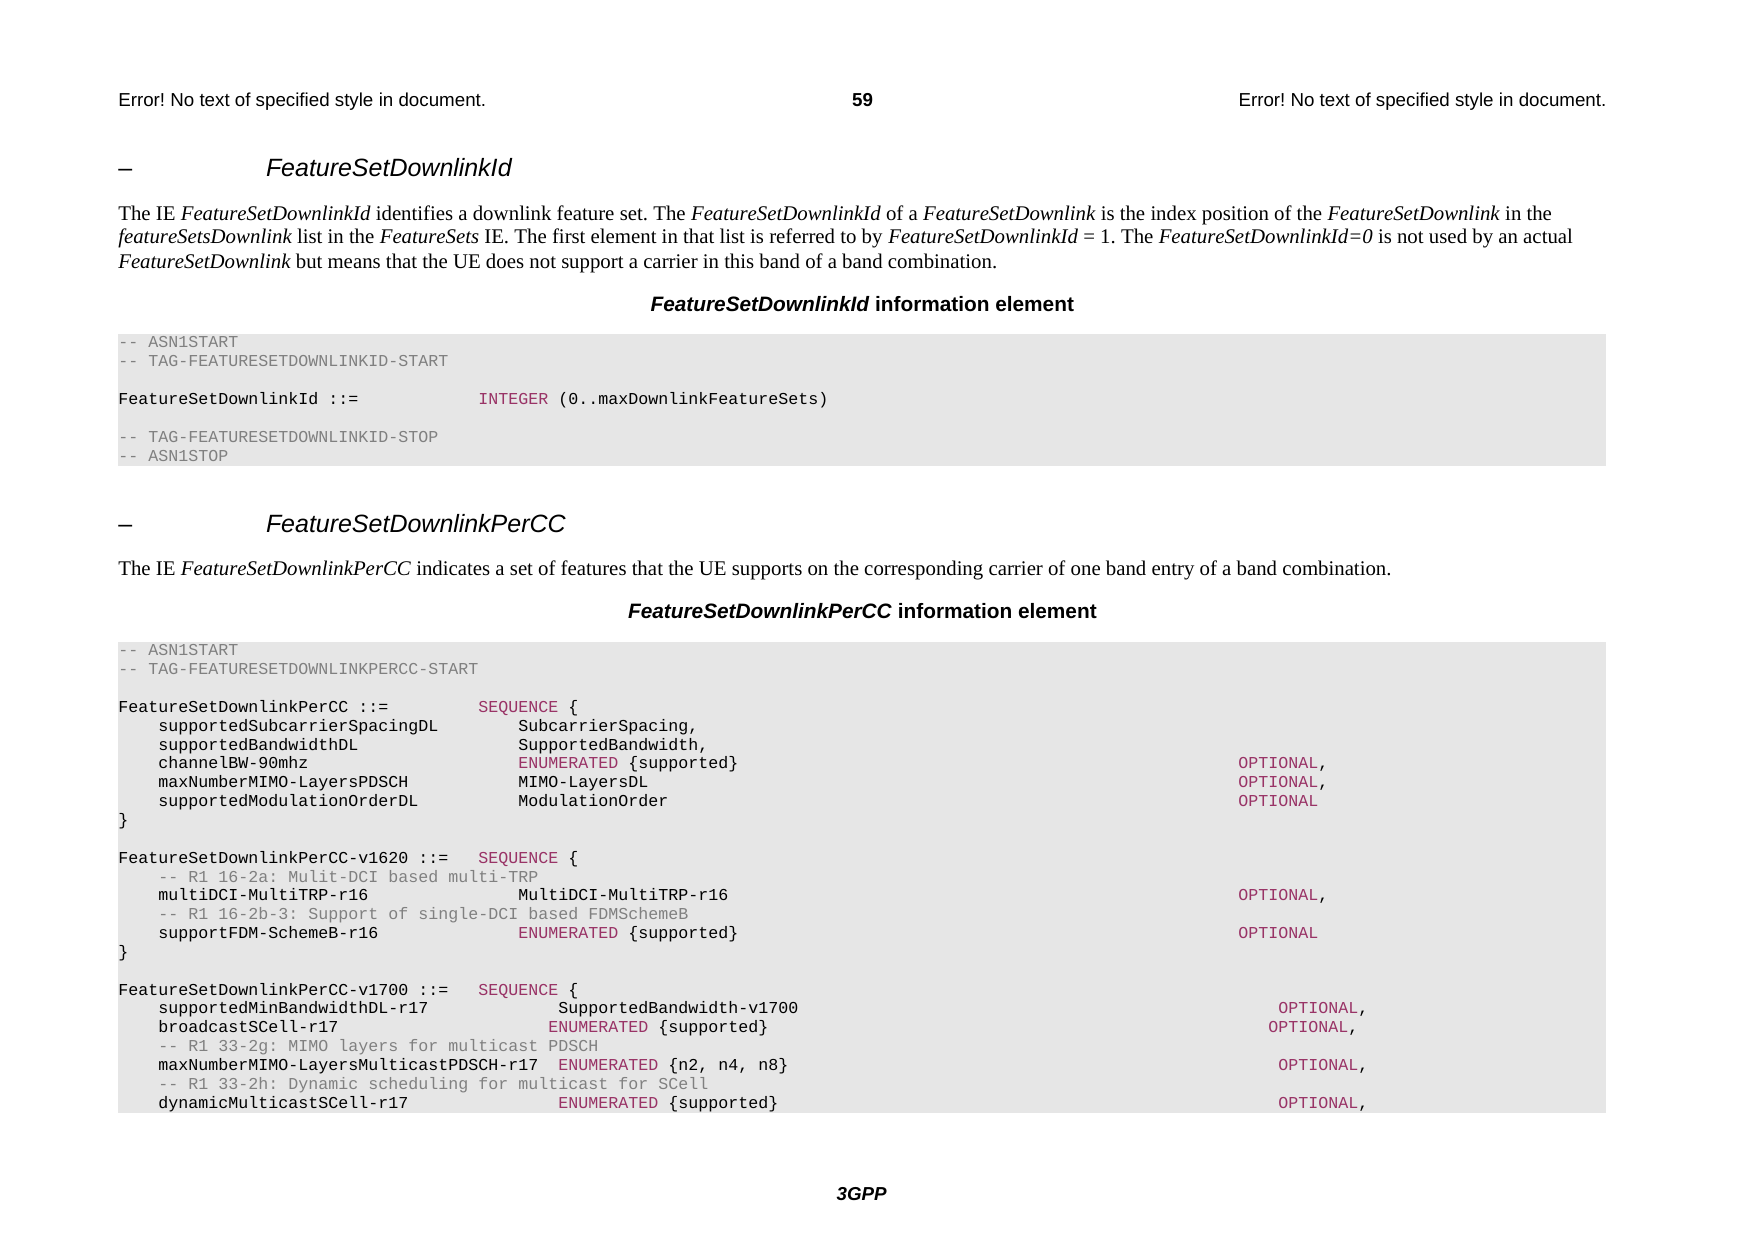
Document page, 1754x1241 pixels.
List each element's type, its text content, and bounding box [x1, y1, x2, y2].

text maxNumberMIMO-LayersPDSCH MIMO-LayersDL OPTIONAL, [118, 774, 1606, 793]
text -- R1 16-2b-3: Support of single-DCI based FDMSchemeB [118, 906, 1606, 925]
text -- R1 33-2g: MIMO layers for multicast PDSCH [118, 1038, 1606, 1057]
text FeatureSetDownlinkPerCC-v1620 ::= SEQUENCE { [118, 849, 1606, 868]
text channelBW-90mhz ENUMERATED {supported} OPTIONAL, [118, 755, 1606, 774]
text FeatureSetDownlinkId information element [118, 291, 1606, 315]
subtitle – FeatureSetDownlinkId [118, 153, 1606, 182]
text -- TAG-FEATURESETDOWNLINKID-START [118, 353, 1606, 372]
text -- ASN1START [118, 642, 1606, 661]
text supportedSubcarrierSpacingDL SubcarrierSpacing, [118, 717, 1606, 736]
text The IE FeatureSetDownlinkId identifies a downlink feature set. The FeatureSetDownlinkId of a FeatureSetDownlink is the index position of the FeatureSetDownlink in the featureSetsDownlink list in the FeatureSets IE. The first element in that list is referred to by FeatureSetDownlinkId = 1. The FeatureSetDownlinkId=0 is not used by an actual FeatureSetDownlink but means that the UE does not support a carrier in this band of a band combination. [118, 200, 1606, 273]
text -- ASN1STOP [118, 447, 1606, 466]
text The IE FeatureSetDownlinkPerCC indicates a set of features that the UE supports on the corresponding carrier of one band entry of a band combination. [118, 556, 1606, 580]
text maxNumberMIMO-LayersMulticastPDSCH-r17 ENUMERATED {n2, n4, n8} OPTIONAL, [118, 1057, 1606, 1076]
text FeatureSetDownlinkPerCC information element [118, 599, 1606, 623]
text -- TAG-FEATURESETDOWNLINKPERCC-START [118, 661, 1606, 679]
text FeatureSetDownlinkPerCC ::= SEQUENCE { [118, 698, 1606, 717]
text } [118, 812, 1606, 830]
text supportedMinBandwidthDL-r17 SupportedBandwidth-v1700 OPTIONAL, [118, 1000, 1606, 1019]
text -- R1 33-2h: Dynamic scheduling for multicast for SCell [118, 1076, 1606, 1094]
text } [118, 943, 1606, 962]
text supportFDM-SchemeB-r16 ENUMERATED {supported} OPTIONAL [118, 925, 1606, 943]
text -- TAG-FEATURESETDOWNLINKID-STOP [118, 428, 1606, 447]
subtitle – FeatureSetDownlinkPerCC [118, 509, 1606, 538]
text FeatureSetDownlinkId ::= INTEGER (0..maxDownlinkFeatureSets) [118, 391, 1606, 409]
text -- R1 16-2a: Mulit-DCI based multi-TRP [118, 868, 1606, 887]
text multiDCI-MultiTRP-r16 MultiDCI-MultiTRP-r16 OPTIONAL, [118, 887, 1606, 906]
text -- ASN1START [118, 334, 1606, 353]
text supportedBandwidthDL SupportedBandwidth, [118, 736, 1606, 755]
text dynamicMulticastSCell-r17 ENUMERATED {supported} OPTIONAL, [118, 1094, 1606, 1113]
text broadcastSCell-r17 ENUMERATED {supported} OPTIONAL, [118, 1019, 1606, 1038]
text FeatureSetDownlinkPerCC-v1700 ::= SEQUENCE { [118, 981, 1606, 1000]
text supportedModulationOrderDL ModulationOrder OPTIONAL [118, 793, 1606, 812]
